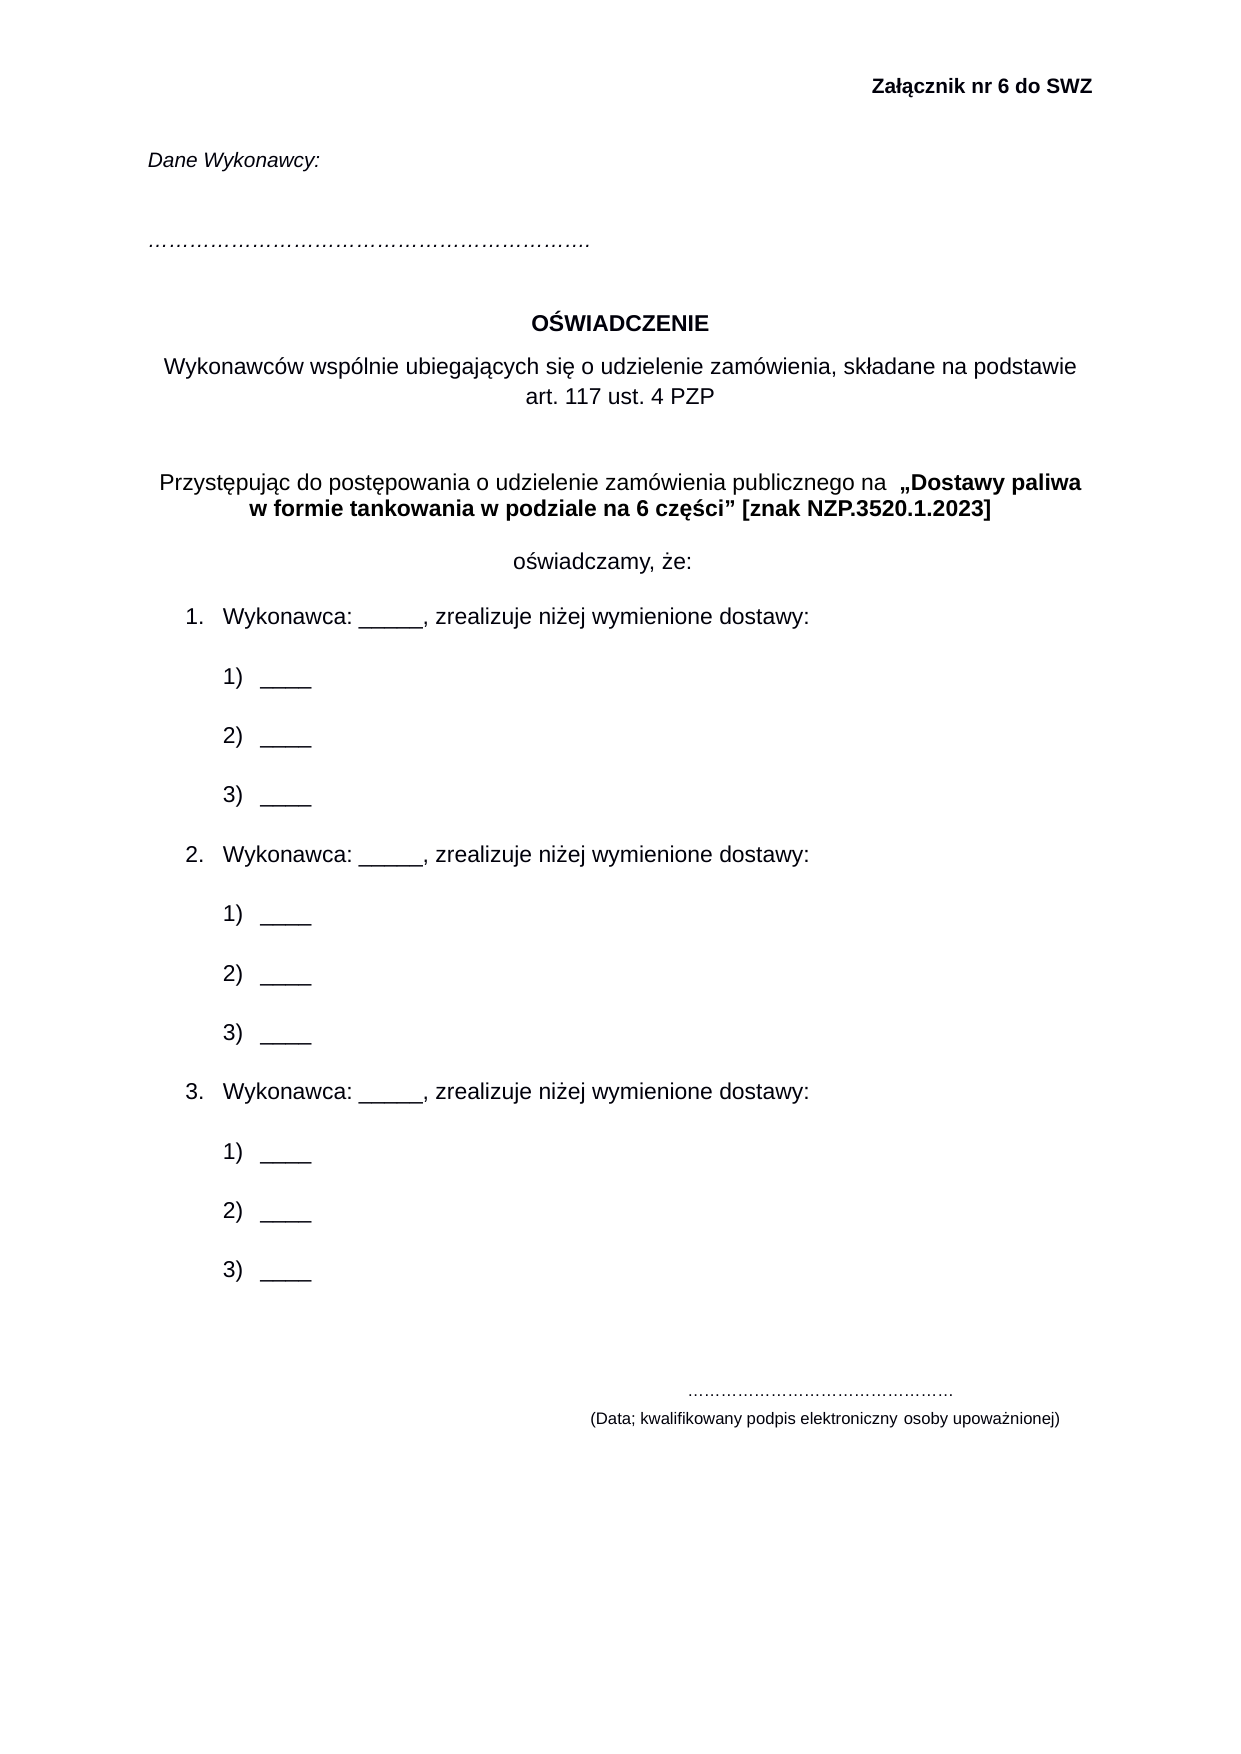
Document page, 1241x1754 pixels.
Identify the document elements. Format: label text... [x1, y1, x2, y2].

text (Data; kwalifikowany podpis elektroniczny osoby upoważnionej) [148, 1409, 1093, 1428]
list Wykonawca: _____, zrealizuje niżej wymienione dostawy: [185, 841, 1093, 867]
list ____ [223, 1256, 1093, 1283]
list ____ [223, 663, 1093, 689]
list ____ [223, 959, 1093, 986]
list ____ [223, 1197, 1093, 1223]
text ………………………………………………………. [148, 228, 1093, 252]
list Wykonawca: _____, zrealizuje niżej wymienione dostawy: [185, 1078, 1093, 1104]
text Wykonawców wspólnie ubiegających się o udzielenie zamówienia, składane na podstawie art. 117 ust. 4 PZP [148, 353, 1093, 409]
text Dane Wykonawcy: [148, 148, 1093, 172]
list ____ [223, 1138, 1093, 1164]
list ____ [223, 900, 1093, 926]
list ____ [223, 722, 1093, 748]
text OŚWIADCZENIE [148, 310, 1093, 337]
list Wykonawca: _____, zrealizuje niżej wymienione dostawy: [185, 603, 1093, 629]
text Przystępując do postępowania o udzielenie zamówienia publicznego na „Dostawy paliwa w formie tankowania w podziale na 6 części” [znak NZP.3520.1.2023] [148, 469, 1093, 521]
list ____ [223, 1019, 1093, 1045]
list ____ [223, 781, 1093, 808]
text oświadczamy, że: [106, 548, 1093, 574]
text ………………………………………… [148, 1380, 1093, 1399]
